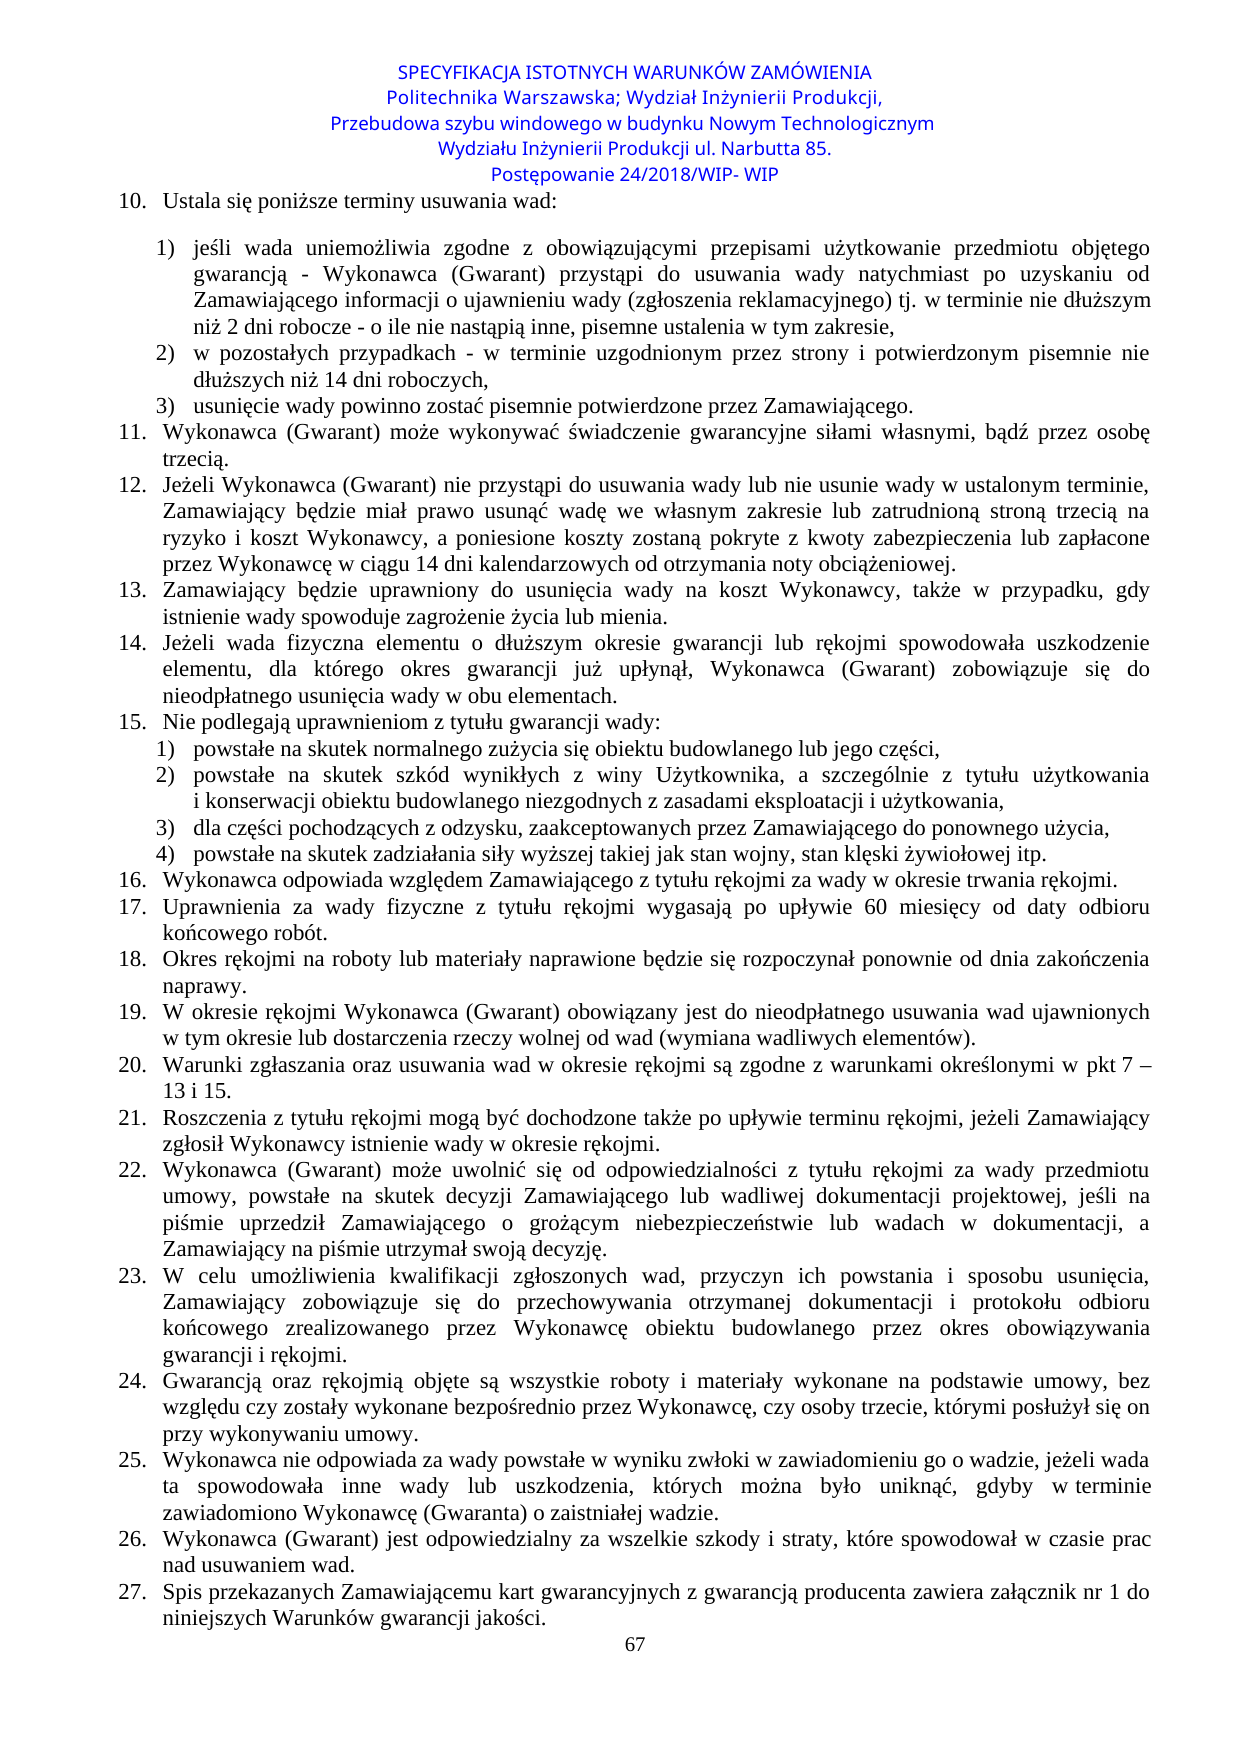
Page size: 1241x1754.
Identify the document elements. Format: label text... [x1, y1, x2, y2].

list dla części pochodzących z odzysku, zaakceptowanych przez Zamawiającego do ponownego użycia, [156, 814, 1152, 840]
list Uprawnienia za wady fizyczne z tytułu rękojmi wygasają po upływie 60 miesięcy od daty odbioru końcowego robót. [118, 893, 1152, 945]
list Wykonawca odpowiada względem Zamawiającego z tytułu rękojmi za wady w okresie trwania rękojmi. [118, 866, 1152, 893]
list jeśli wada uniemożliwia zgodne z obowiązującymi przepisami użytkowanie przedmiotu objętego gwarancją - Wykonawca (Gwarant) przystąpi do usuwania wady natychmiast po uzyskaniu od Zamawiającego informacji o ujawnieniu wady (zgłoszenia reklamacyjnego) tj. w terminie nie dłuższym niż 2 dni robocze - o ile nie nastąpią inne, pisemne ustalenia w tym zakresie, [156, 234, 1152, 339]
list Nie podlegają uprawnieniom z tytułu gwarancji wady: [118, 708, 1152, 734]
list w pozostałych przypadkach - w terminie uzgodnionym przez strony i potwierdzonym pisemnie nie dłuższych niż 14 dni roboczych, [156, 339, 1152, 392]
list Warunki zgłaszania oraz usuwania wad w okresie rękojmi są zgodne z warunkami określonymi w pkt 7 – 13 i 15. [118, 1051, 1152, 1103]
list powstałe na skutek zadziałania siły wyższej takiej jak stan wojny, stan klęski żywiołowej itp. [156, 840, 1152, 866]
list Jeżeli wada fizyczna elementu o dłuższym okresie gwarancji lub rękojmi spowodowała uszkodzenie elementu, dla którego okres gwarancji już upłynął, Wykonawca (Gwarant) zobowiązuje się do nieodpłatnego usunięcia wady w obu elementach. [118, 629, 1152, 708]
list Roszczenia z tytułu rękojmi mogą być dochodzone także po upływie terminu rękojmi, jeżeli Zamawiający zgłosił Wykonawcy istnienie wady w okresie rękojmi. [118, 1103, 1152, 1156]
list Okres rękojmi na roboty lub materiały naprawione będzie się rozpoczynał ponownie od dnia zakończenia naprawy. [118, 945, 1152, 998]
list powstałe na skutek normalnego zużycia się obiektu budowlanego lub jego części, [156, 734, 1152, 761]
list Spis przekazanych Zamawiającemu kart gwarancyjnych z gwarancją producenta zawiera załącznik nr 1 do niniejszych Warunków gwarancji jakości. [118, 1578, 1152, 1631]
list W okresie rękojmi Wykonawca (Gwarant) obowiązany jest do nieodpłatnego usuwania wad ujawnionych w tym okresie lub dostarczenia rzeczy wolnej od wad (wymiana wadliwych elementów). [118, 998, 1152, 1051]
list Gwarancją oraz rękojmią objęte są wszystkie roboty i materiały wykonane na podstawie umowy, bez względu czy zostały wykonane bezpośrednio przez Wykonawcę, czy osoby trzecie, którymi posłużył się on przy wykonywaniu umowy. [118, 1367, 1152, 1446]
list Wykonawca nie odpowiada za wady powstałe w wyniku zwłoki w zawiadomieniu go o wadzie, jeżeli wada ta spowodowała inne wady lub uszkodzenia, których można było uniknąć, gdyby w terminie zawiadomiono Wykonawcę (Gwaranta) o zaistniałej wadzie. [118, 1446, 1152, 1525]
list Wykonawca (Gwarant) jest odpowiedzialny za wszelkie szkody i straty, które spowodował w czasie prac nad usuwaniem wad. [118, 1525, 1152, 1578]
list Zamawiający będzie uprawniony do usunięcia wady na koszt Wykonawcy, także w przypadku, gdy istnienie wady spowoduje zagrożenie życia lub mienia. [118, 576, 1152, 629]
list Wykonawca (Gwarant) może uwolnić się od odpowiedzialności z tytułu rękojmi za wady przedmiotu umowy, powstałe na skutek decyzji Zamawiającego lub wadliwej dokumentacji projektowej, jeśli na piśmie uprzedził Zamawiającego o grożącym niebezpieczeństwie lub wadach w dokumentacji, a Zamawiający na piśmie utrzymał swoją decyzję. [118, 1156, 1152, 1262]
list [118, 187, 1152, 213]
list W celu umożliwienia kwalifikacji zgłoszonych wad, przyczyn ich powstania i sposobu usunięcia, Zamawiający zobowiązuje się do przechowywania otrzymanej dokumentacji i protokołu odbioru końcowego zrealizowanego przez Wykonawcę obiektu budowlanego przez okres obowiązywania gwarancji i rękojmi. [118, 1262, 1152, 1367]
list Wykonawca (Gwarant) może wykonywać świadczenie gwarancyjne siłami własnymi, bądź przez osobę trzecią. [118, 418, 1152, 471]
list usunięcie wady powinno zostać pisemnie potwierdzone przez Zamawiającego. [156, 392, 1152, 418]
list Jeżeli Wykonawca (Gwarant) nie przystąpi do usuwania wady lub nie usunie wady w ustalonym terminie, Zamawiający będzie miał prawo usunąć wadę we własnym zakresie lub zatrudnioną stroną trzecią na ryzyko i koszt Wykonawcy, a poniesione koszty zostaną pokryte z kwoty zabezpieczenia lub zapłacone przez Wykonawcę w ciągu 14 dni kalendarzowych od otrzymania noty obciążeniowej. [118, 471, 1152, 576]
list powstałe na skutek szkód wynikłych z winy Użytkownika, a szczególnie z tytułu użytkowania i konserwacji obiektu budowlanego niezgodnych z zasadami eksploatacji i użytkowania, [156, 761, 1152, 814]
